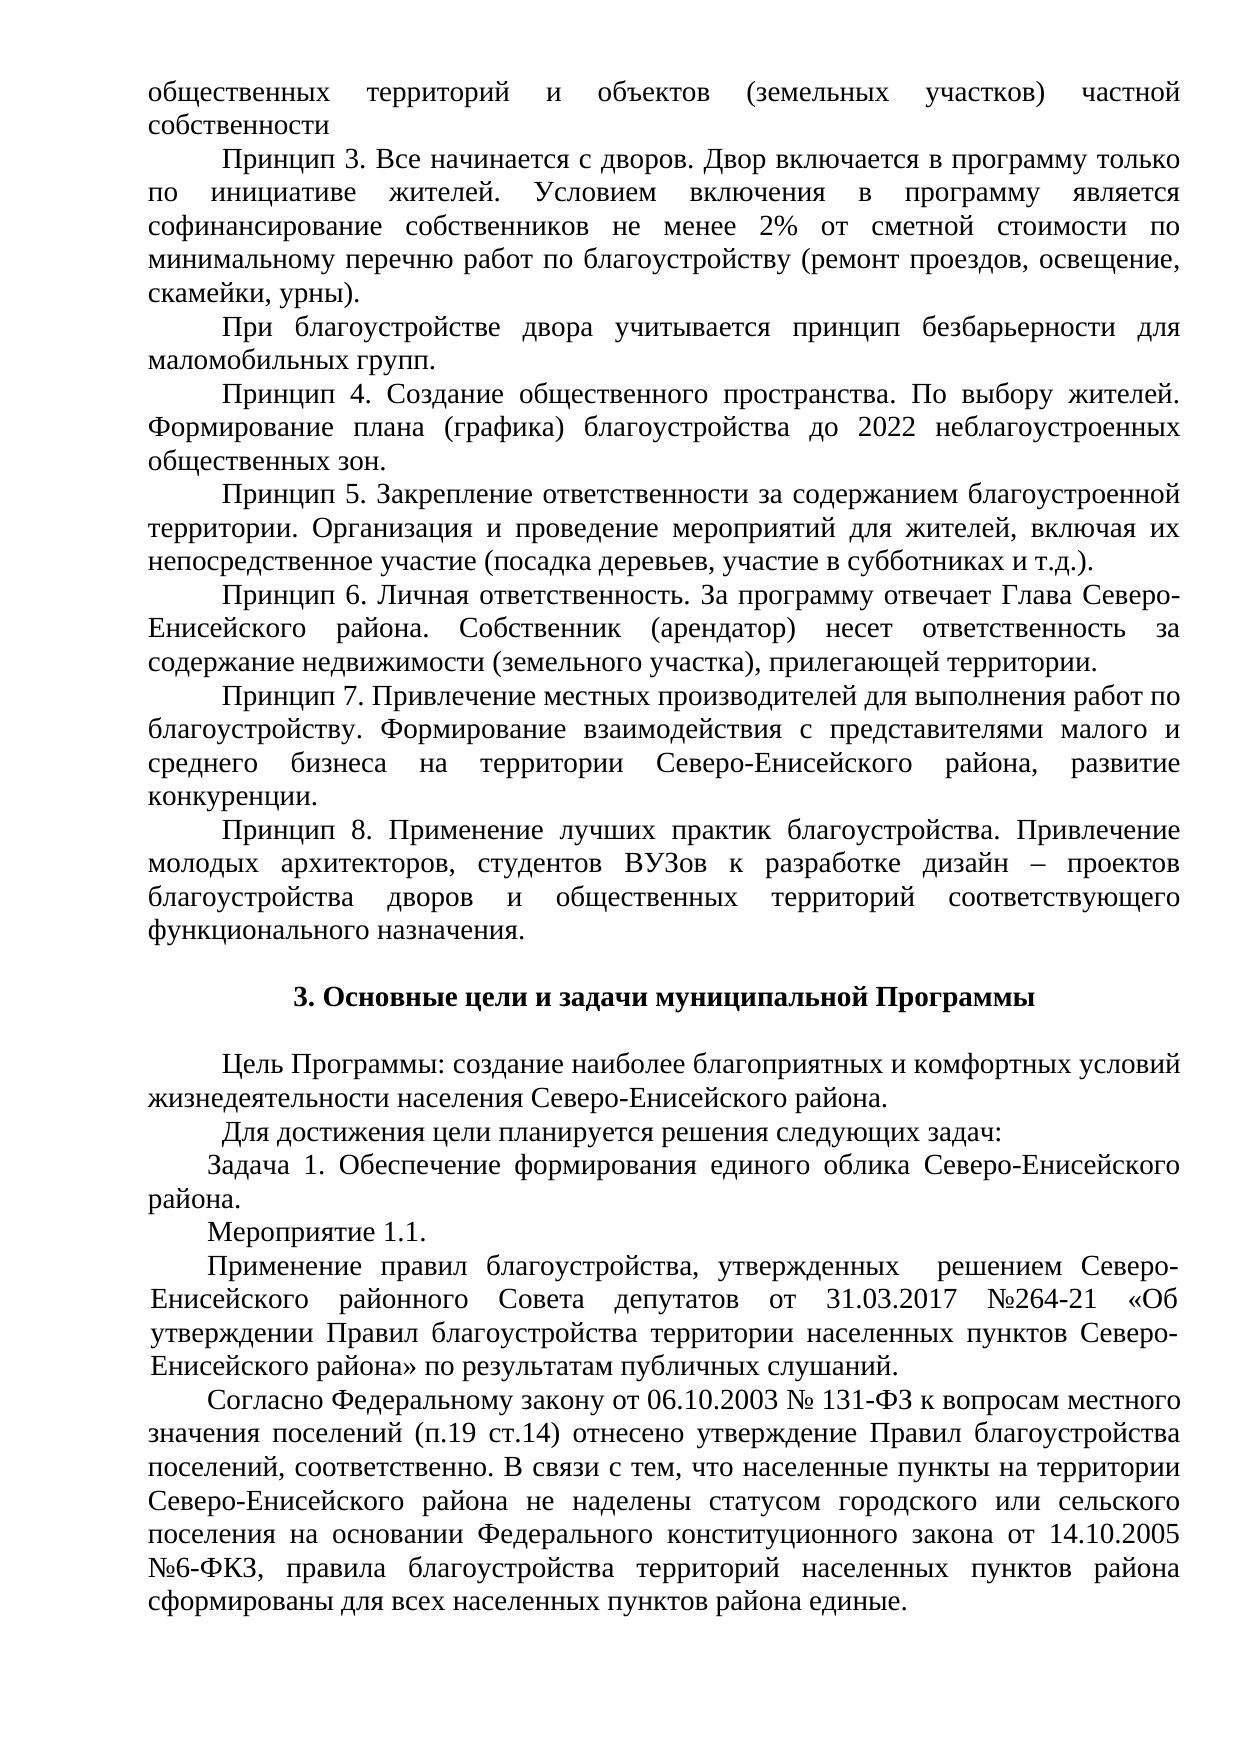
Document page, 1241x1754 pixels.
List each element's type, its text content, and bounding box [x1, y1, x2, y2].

text Принцип 7. Привлечение местных производителей для выполнения работ по благоустройству. Формирование взаимодействия с представителями малого и среднего бизнеса на территории Северо-Енисейского района, развитие конкуренции. [148, 678, 1181, 812]
text Принцип 5. Закрепление ответственности за содержанием благоустроенной территории. Организация и проведение мероприятий для жителей, включая их непосредственное участие (посадка деревьев, участие в субботниках и т.д.). [148, 476, 1181, 577]
text Применение правил благоустройства, утвержденных решением Северо-Енисейского районного Совета депутатов от 31.03.2017 №264-21 «Об утверждении Правил благоустройства территории населенных пунктов Северо-Енисейского района» по результатам публичных слушаний. [150, 1248, 1179, 1382]
text Мероприятие 1.1. [150, 1214, 1179, 1248]
text Цель Программы: создание наиболее благоприятных и комфортных условий жизнедеятельности населения Северо-Енисейского района. [148, 1047, 1181, 1114]
text Задача 1. Обеспечение формирования единого облика Северо-Енисейского района. [148, 1147, 1181, 1214]
text Принцип 6. Личная ответственность. За программу отвечает Глава Северо-Енисейского района. Собственник (арендатор) несет ответственность за содержание недвижимости (земельного участка), прилегающей территории. [148, 577, 1181, 678]
text Согласно Федеральному закону от 06.10.2003 № 131-ФЗ к вопросам местного значения поселений (п.19 ст.14) отнесено утверждение Правил благоустройства поселений, соответственно. В связи с тем, что населенные пункты на территории Северо-Енисейского района не наделены статусом городского или сельского поселения на основании Федерального конституционного закона от 14.10.2005 №6-ФКЗ, правила благоустройства территорий населенных пунктов района сформированы для всех населенных пунктов района единые. [148, 1382, 1181, 1617]
text Принцип 8. Применение лучших практик благоустройства. Привлечение молодых архитекторов, студентов ВУЗов к разработке дизайн – проектов благоустройства дворов и общественных территорий соответствующего функционального назначения. [148, 812, 1181, 946]
text Принцип 3. Все начинается с дворов. Двор включается в программу только по инициативе жителей. Условием включения в программу является софинансирование собственников не менее 2% от сметной стоимости по минимальному перечню работ по благоустройству (ремонт проездов, освещение, скамейки, урны). [148, 141, 1181, 309]
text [148, 74, 1181, 141]
text 3. Основные цели и задачи муниципальной Программы [148, 979, 1181, 1013]
text Принцип 4. Создание общественного пространства. По выбору жителей. Формирование плана (графика) благоустройства до 2022 неблагоустроенных общественных зон. [148, 376, 1181, 476]
text Для достижения цели планируется решения следующих задач: [148, 1114, 1181, 1147]
text При благоустройстве двора учитывается принцип безбарьерности для маломобильных групп. [148, 309, 1181, 376]
